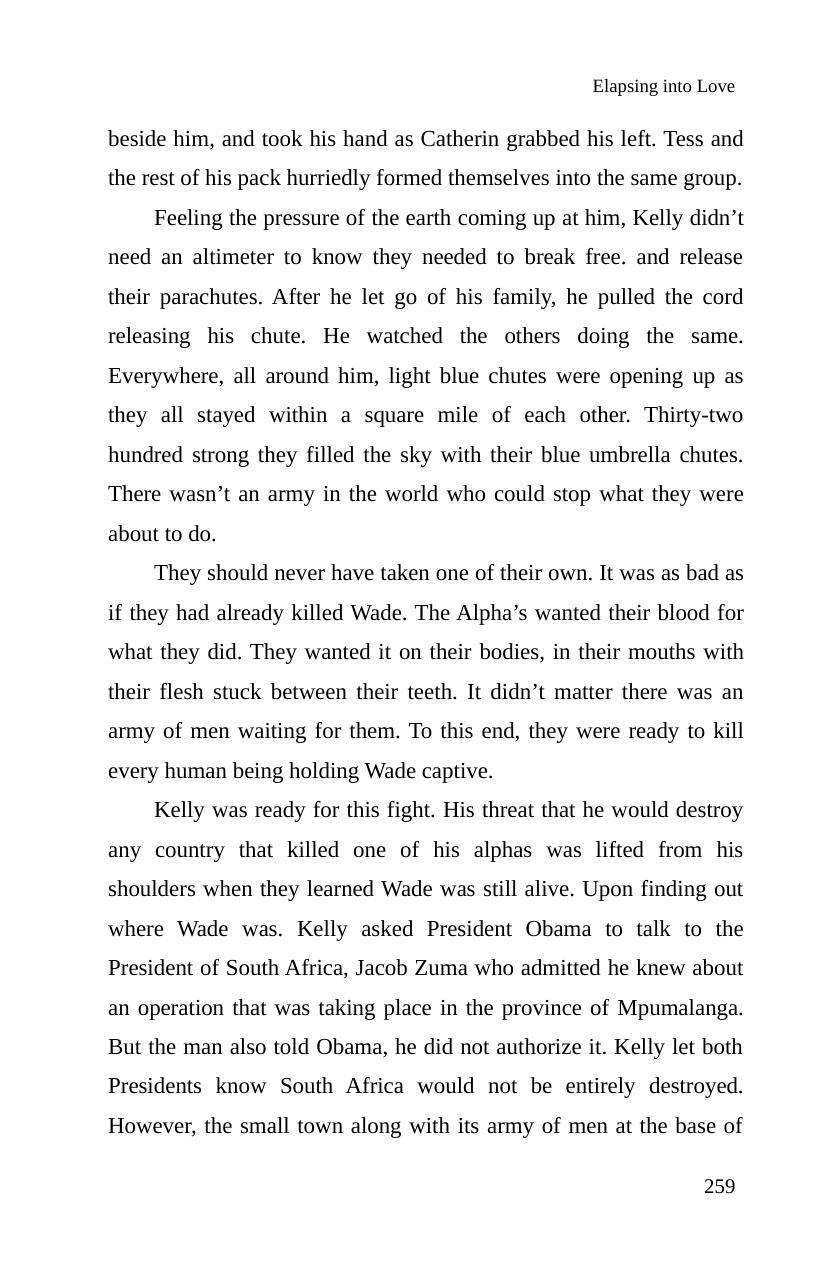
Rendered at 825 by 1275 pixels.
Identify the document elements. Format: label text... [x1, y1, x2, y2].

text Feeling the pressure of the earth coming up at him, Kelly didn’t need an altimeter to know they needed to break free. and release their parachutes. After he let go of his family, he pulled the cord releasing his chute. He watched the others doing the same. Everywhere, all around him, light blue chutes were opening up as they all stayed within a square mile of each other. Thirty-two hundred strong they filled the sky with their blue umbrella chutes. There wasn’t an army in the world who could stop what they were about to do. [108, 204, 745, 546]
text They should never have taken one of their own. It was as bad as if they had already killed Wade. The Alpha’s wanted their blood for what they did. They wanted it on their bodies, in their mouths with their flesh stuck between their teeth. It didn’t matter there was an army of men waiting for them. To this end, they were ready to kill every human being holding Wade captive. [108, 559, 745, 783]
